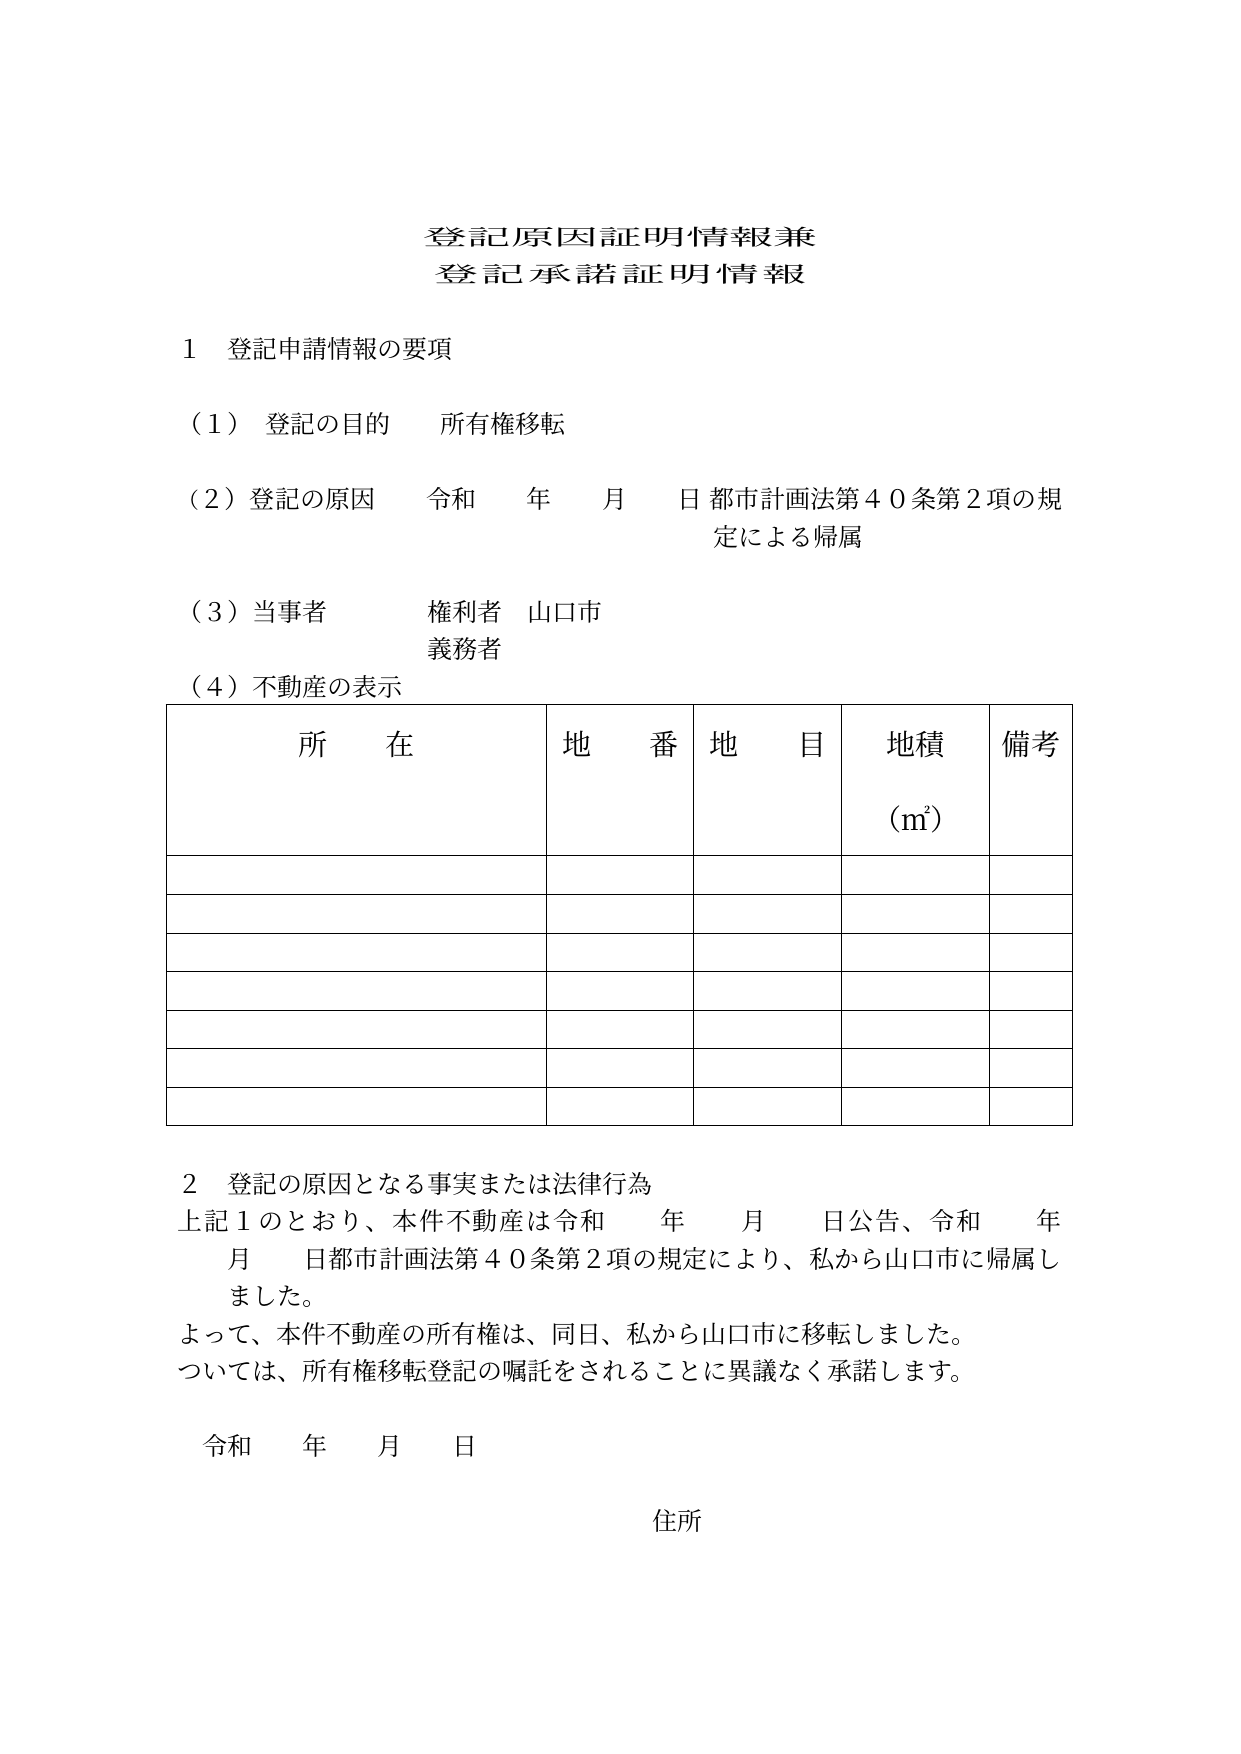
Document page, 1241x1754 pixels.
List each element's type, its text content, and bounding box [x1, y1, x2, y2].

table_cell [990, 934, 1072, 971]
text ２ 登記の原因となる事実または法律行為 [177, 1164, 1063, 1201]
table_cell [167, 856, 546, 894]
table_cell [547, 856, 693, 894]
table_cell [167, 1049, 546, 1087]
text 登記原因証明情報兼 [177, 217, 1063, 254]
text （４）不動産の表示 [177, 667, 1063, 704]
table_cell [547, 1049, 693, 1087]
table_header 地 番 [547, 705, 693, 855]
table_cell [842, 934, 989, 971]
list 義務者 [252, 629, 1063, 667]
table_cell [167, 1011, 546, 1048]
text よって、本件不動産の所有権は、同日、私から山口市に移転しました。 [177, 1314, 1063, 1351]
table_cell [694, 1049, 841, 1087]
text １ 登記申請情報の要項 [177, 329, 1063, 367]
table_header 所 在 [167, 705, 546, 855]
table_cell [990, 1011, 1072, 1048]
table_cell [694, 1088, 841, 1125]
table_cell [167, 972, 546, 1009]
table_cell [990, 1049, 1072, 1087]
table_cell [990, 856, 1072, 894]
table_cell [842, 856, 989, 894]
table_cell [694, 934, 841, 971]
table_cell [167, 1088, 546, 1125]
table_cell [990, 972, 1072, 1009]
table_cell [167, 934, 546, 971]
table_cell [547, 1088, 693, 1125]
table_cell [694, 856, 841, 894]
table_cell [547, 972, 693, 1009]
list 登記の目的 所有権移転 [177, 404, 1063, 442]
table_header 地 目 [694, 705, 841, 855]
table_cell [694, 1011, 841, 1048]
table_cell [694, 972, 841, 1009]
table_cell [547, 1011, 693, 1048]
table_cell [842, 972, 989, 1009]
table_header 地積（㎡） [842, 705, 989, 855]
text （２）登記の原因 令和 年 月 日 都市計画法第４０条第２項の規定による帰属 [177, 479, 1063, 554]
table_cell [547, 934, 693, 971]
table_cell [990, 1088, 1072, 1125]
text ついては、所有権移転登記の嘱託をされることに異議なく承諾します。 [177, 1351, 1063, 1389]
text 住所 [177, 1501, 1063, 1539]
table_cell [694, 895, 841, 932]
table_header 備考 [990, 705, 1072, 855]
text 登記承諾証明情報 [177, 254, 1063, 292]
table_cell [547, 895, 693, 932]
text （３）当事者 権利者 山口市 [177, 592, 1063, 629]
table_cell [842, 1011, 989, 1048]
table_cell [990, 895, 1072, 932]
table_cell [842, 1088, 989, 1125]
text 令和 年 月 日 [177, 1426, 1063, 1464]
table_cell [842, 895, 989, 932]
text 上記１のとおり、本件不動産は令和 年 月 日公告、令和 年 月 日都市計画法第４０条第２項の規定により、私から山口市に帰属しました。 [177, 1201, 1063, 1314]
table_cell [167, 895, 546, 932]
table_cell [842, 1049, 989, 1087]
